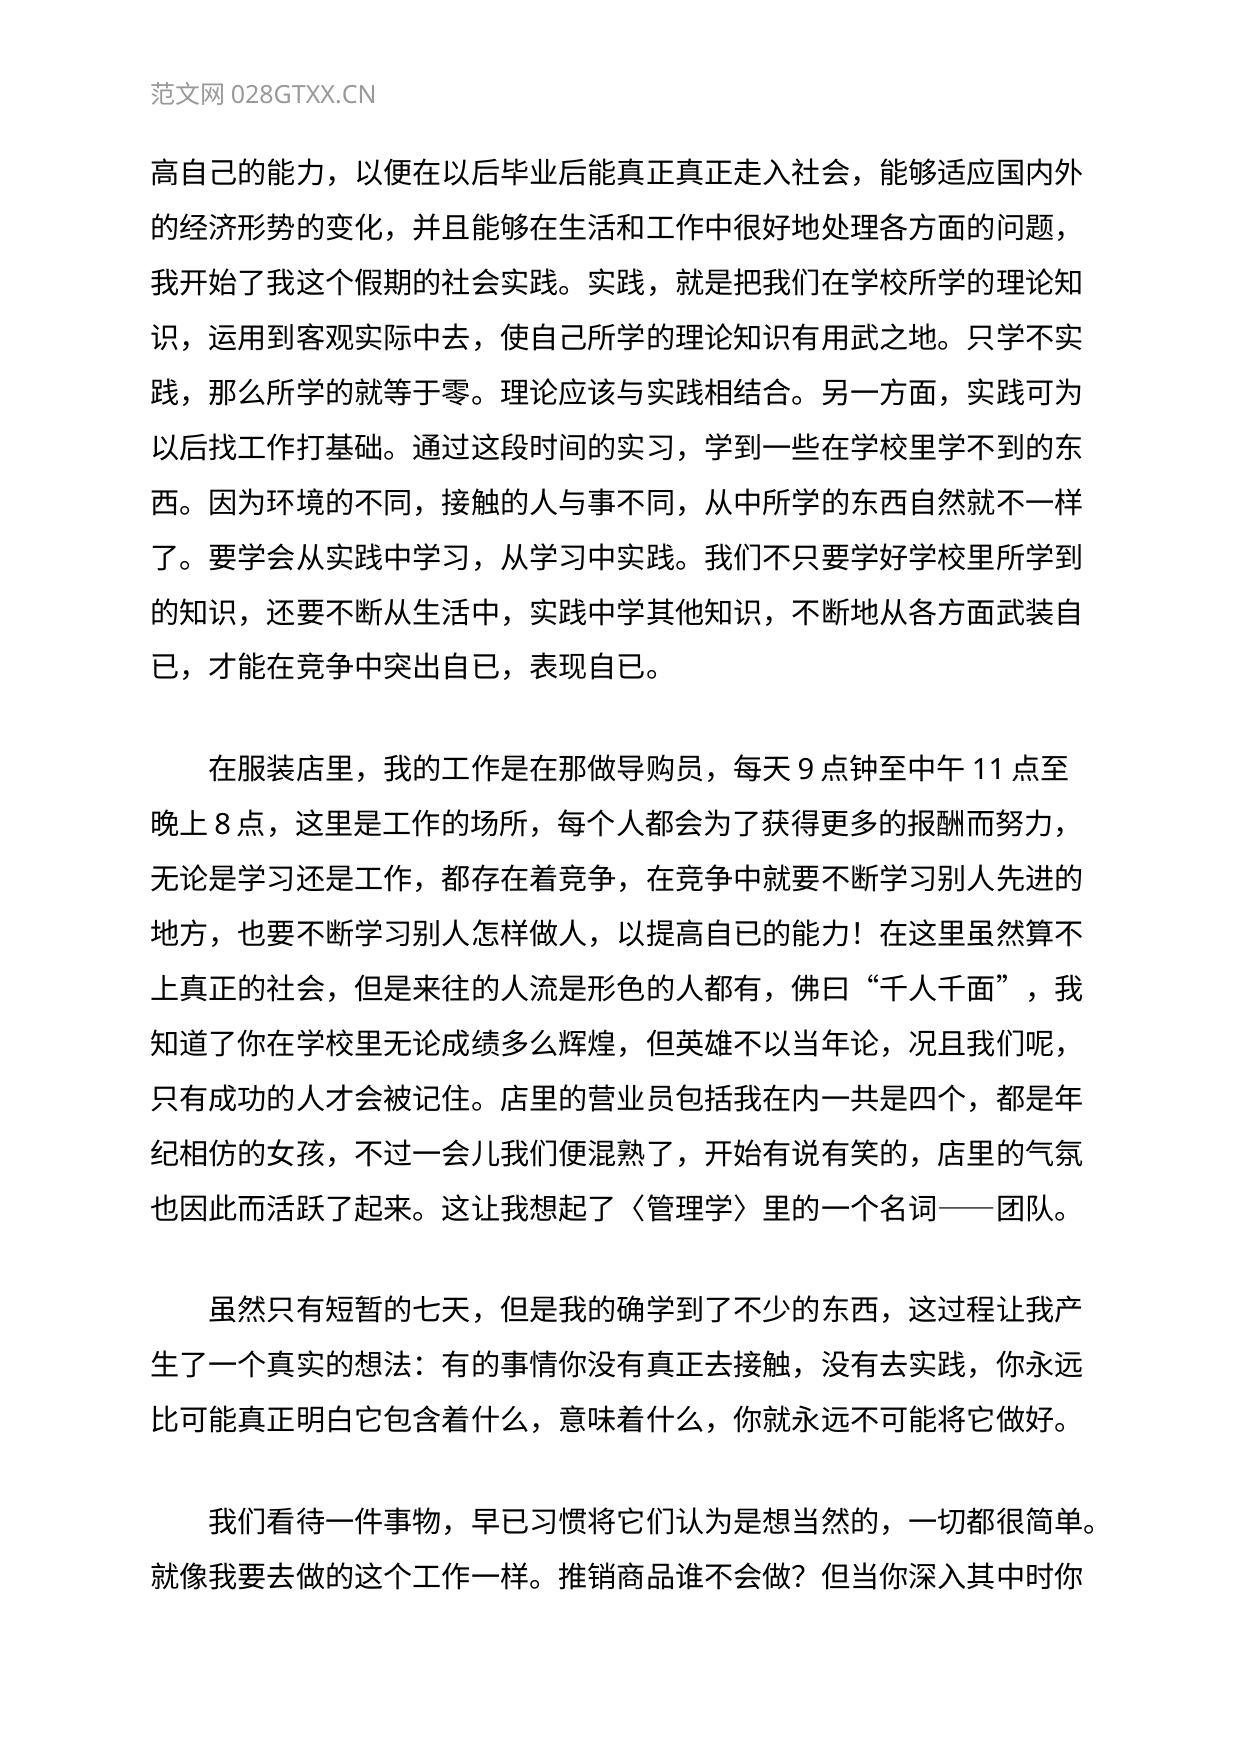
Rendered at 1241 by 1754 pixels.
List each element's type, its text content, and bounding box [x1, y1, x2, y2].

text 在服装店里，我的工作是在那做导购员，每天9点钟至中午11点至晚上8点，这里是工作的场所，每个人都会为了获得更多的报酬而努力，无论是学习还是工作，都存在着竞争，在竞争中就要不断学习别人先进的地方，也要不断学习别人怎样做人，以提高自已的能力！在这里虽然算不上真正的社会，但是来往的人流是形色的人都有，佛曰“千人千面”，我知道了你在学校里无论成绩多么辉煌，但英雄不以当年论，况且我们呢，只有成功的人才会被记住。店里的营业员包括我在内一共是四个，都是年纪相仿的女孩，不过一会儿我们便混熟了，开始有说有笑的，店里的气氛也因此而活跃了起来。这让我想起了〈管理学〉里的一个名词――团队。 [150, 746, 1090, 1227]
text 虽然只有短暂的七天，但是我的确学到了不少的东西，这过程让我产生了一个真实的想法：有的事情你没有真正去接触，没有去实践，你永远比可能真正明白它包含着什么，意味着什么，你就永远不可能将它做好。 [150, 1287, 1090, 1439]
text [150, 150, 1090, 686]
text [150, 1498, 1090, 1596]
